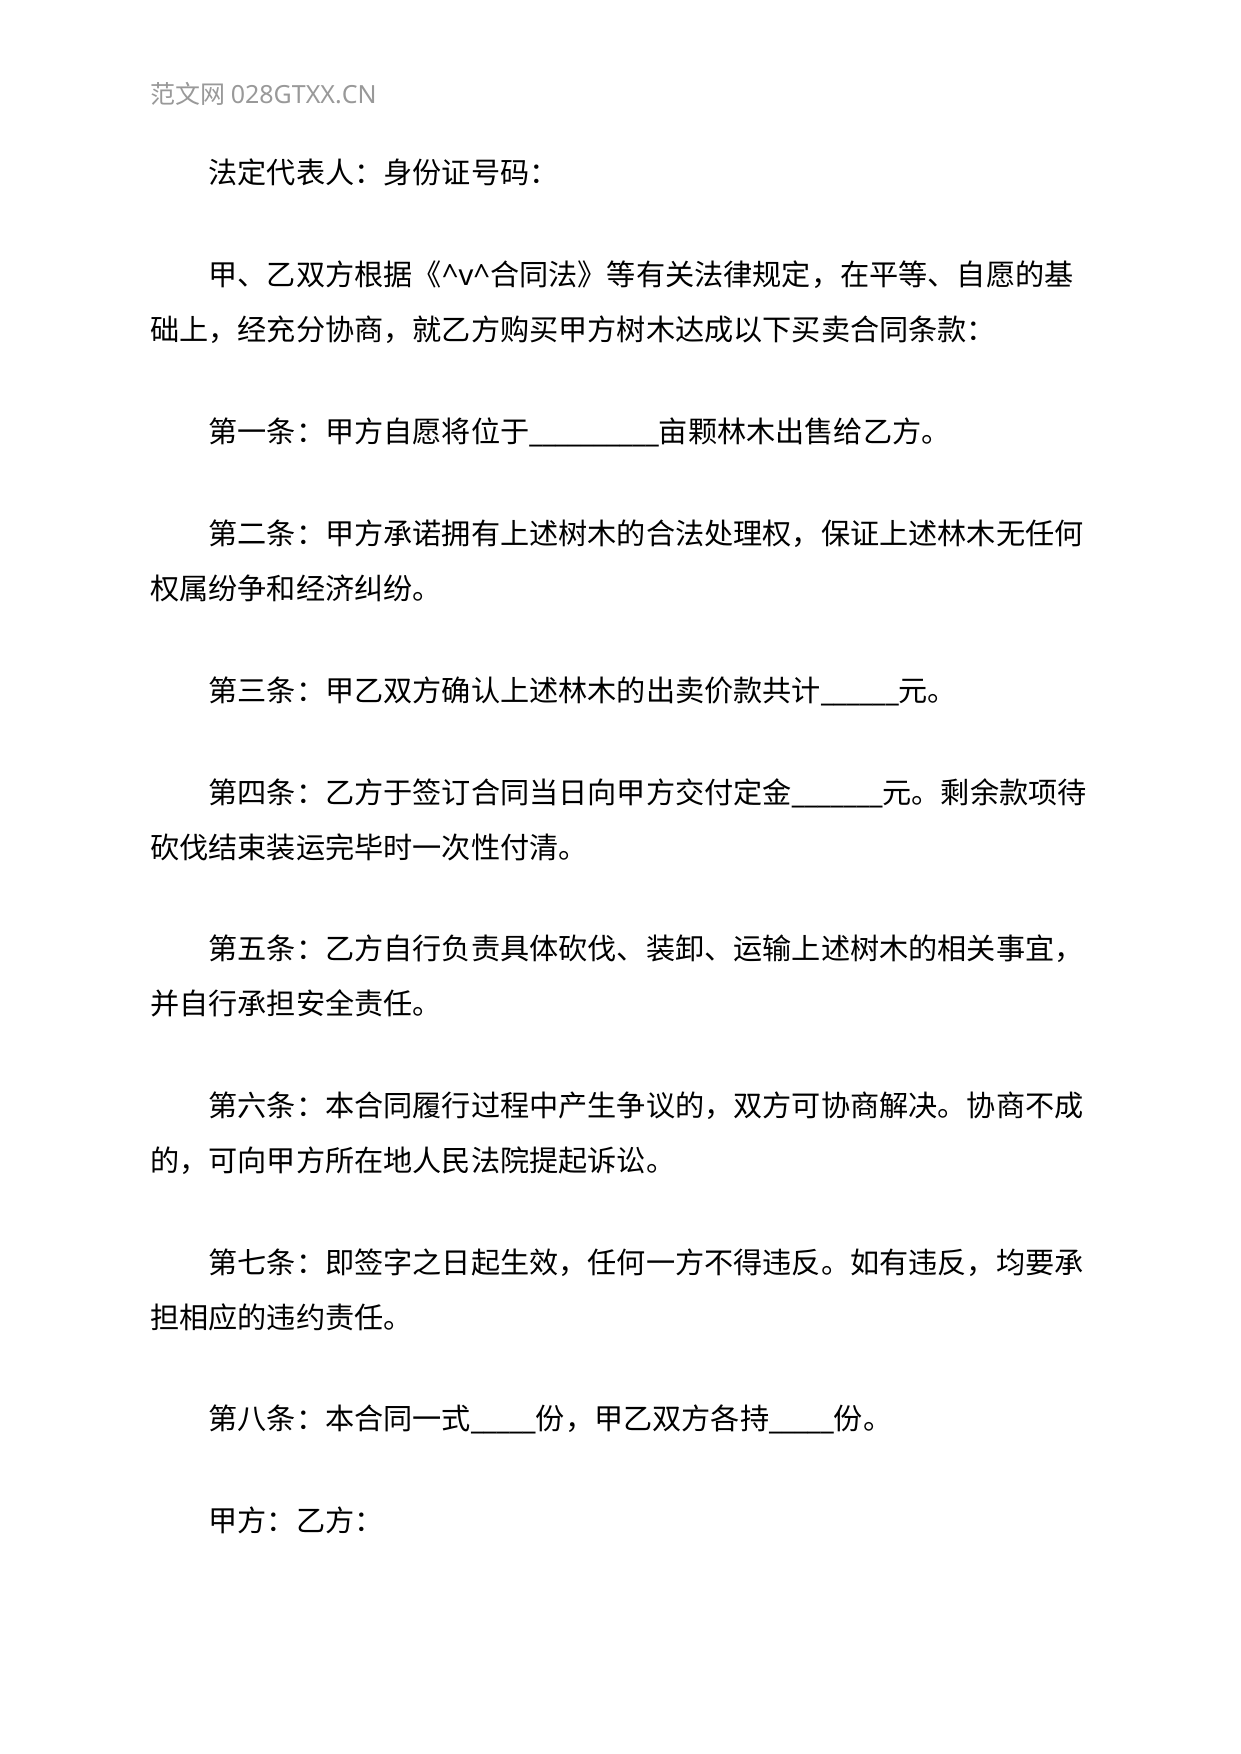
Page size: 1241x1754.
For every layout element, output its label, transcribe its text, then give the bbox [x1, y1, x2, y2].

text 第四条：乙方于签订合同当日向甲方交付定金_______元。剩余款项待砍伐结束装运完毕时一次性付清。 [150, 769, 1090, 866]
text 第八条：本合同一式_____份，甲乙双方各持_____份。 [150, 1396, 1090, 1438]
text 第六条：本合同履行过程中产生争议的，双方可协商解决。协商不成的，可向甲方所在地人民法院提起诉讼。 [150, 1083, 1090, 1180]
text 第七条：即签字之日起生效，任何一方不得违反。如有违反，均要承担相应的违约责任。 [150, 1239, 1090, 1336]
text 第五条：乙方自行负责具体砍伐、装卸、运输上述树木的相关事宜，并自行承担安全责任。 [150, 926, 1090, 1023]
text 第一条：甲方自愿将位于__________亩颗林木出售给乙方。 [150, 408, 1090, 451]
text 甲、乙双方根据《^v^合同法》等有关法律规定，在平等、自愿的基础上，经充分协商，就乙方购买甲方树木达成以下买卖合同条款： [150, 252, 1090, 349]
text 甲方：乙方： [150, 1498, 1090, 1540]
text 法定代表人：身份证号码： [150, 150, 1090, 192]
text 第三条：甲乙双方确认上述林木的出卖价款共计______元。 [150, 667, 1090, 709]
text 第二条：甲方承诺拥有上述树木的合法处理权，保证上述林木无任何权属纷争和经济纠纷。 [150, 511, 1090, 608]
